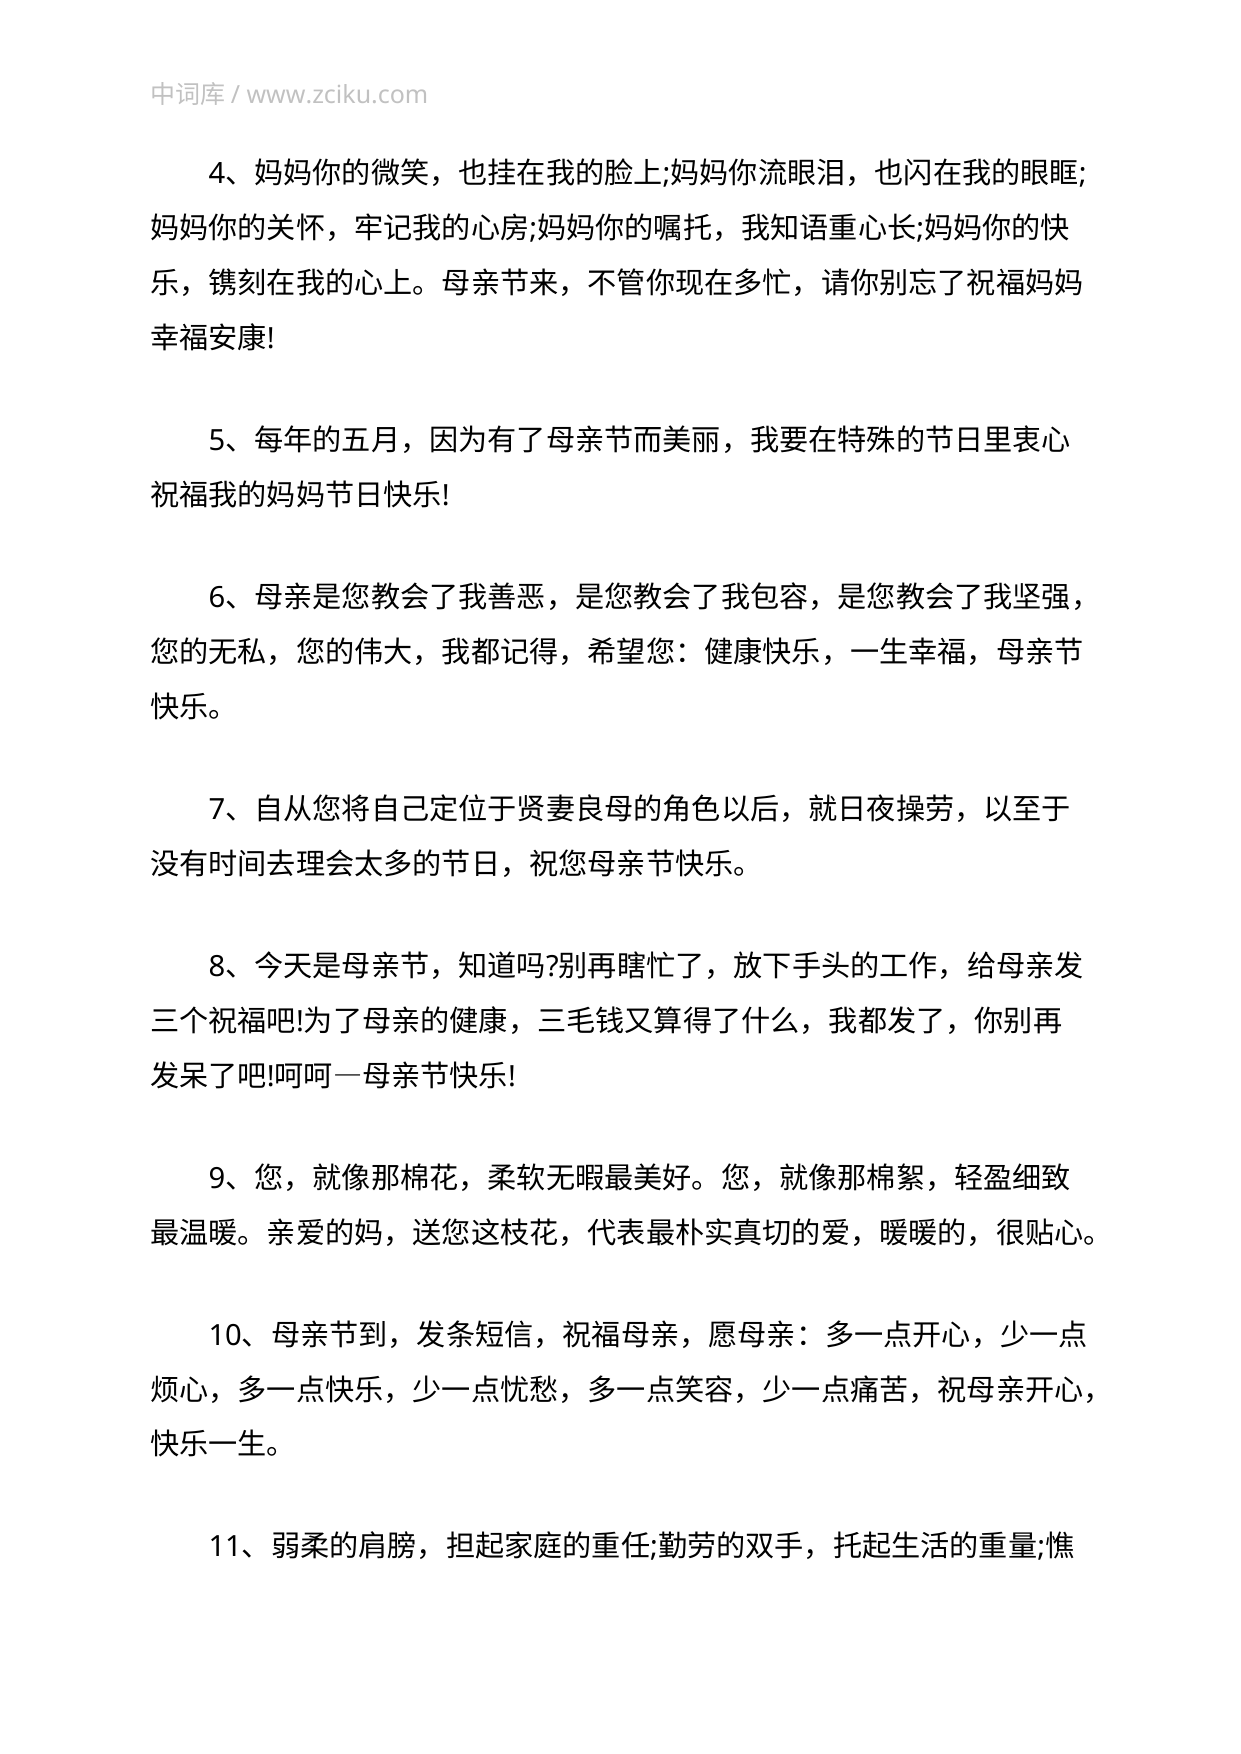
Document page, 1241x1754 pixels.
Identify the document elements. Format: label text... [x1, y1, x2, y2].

text 9、您，就像那棉花，柔软无暇最美好。您，就像那棉絮，轻盈细致最温暖。亲爱的妈，送您这枝花，代表最朴实真切的爱，暖暖的，很贴心。 [150, 1154, 1090, 1252]
text 5、每年的五月，因为有了母亲节而美丽，我要在特殊的节日里衷心祝福我的妈妈节日快乐! [150, 417, 1090, 514]
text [150, 1523, 1090, 1565]
text 4、妈妈你的微笑，也挂在我的脸上;妈妈你流眼泪，也闪在我的眼眶;妈妈你的关怀，牢记我的心房;妈妈你的嘱托，我知语重心长;妈妈你的快乐，镌刻在我的心上。母亲节来，不管你现在多忙，请你别忘了祝福妈妈幸福安康! [150, 150, 1090, 357]
text 7、自从您将自己定位于贤妻良母的角色以后，就日夜操劳，以至于没有时间去理会太多的节日，祝您母亲节快乐。 [150, 786, 1090, 883]
text 6、母亲是您教会了我善恶，是您教会了我包容，是您教会了我坚强，您的无私，您的伟大，我都记得，希望您：健康快乐，一生幸福，母亲节快乐。 [150, 574, 1090, 726]
text 8、今天是母亲节，知道吗?别再瞎忙了，放下手头的工作，给母亲发三个祝福吧!为了母亲的健康，三毛钱又算得了什么，我都发了，你别再发呆了吧!呵呵—母亲节快乐! [150, 942, 1090, 1095]
text 10、母亲节到，发条短信，祝福母亲，愿母亲：多一点开心，少一点烦心，多一点快乐，少一点忧愁，多一点笑容，少一点痛苦，祝母亲开心，快乐一生。 [150, 1311, 1090, 1463]
